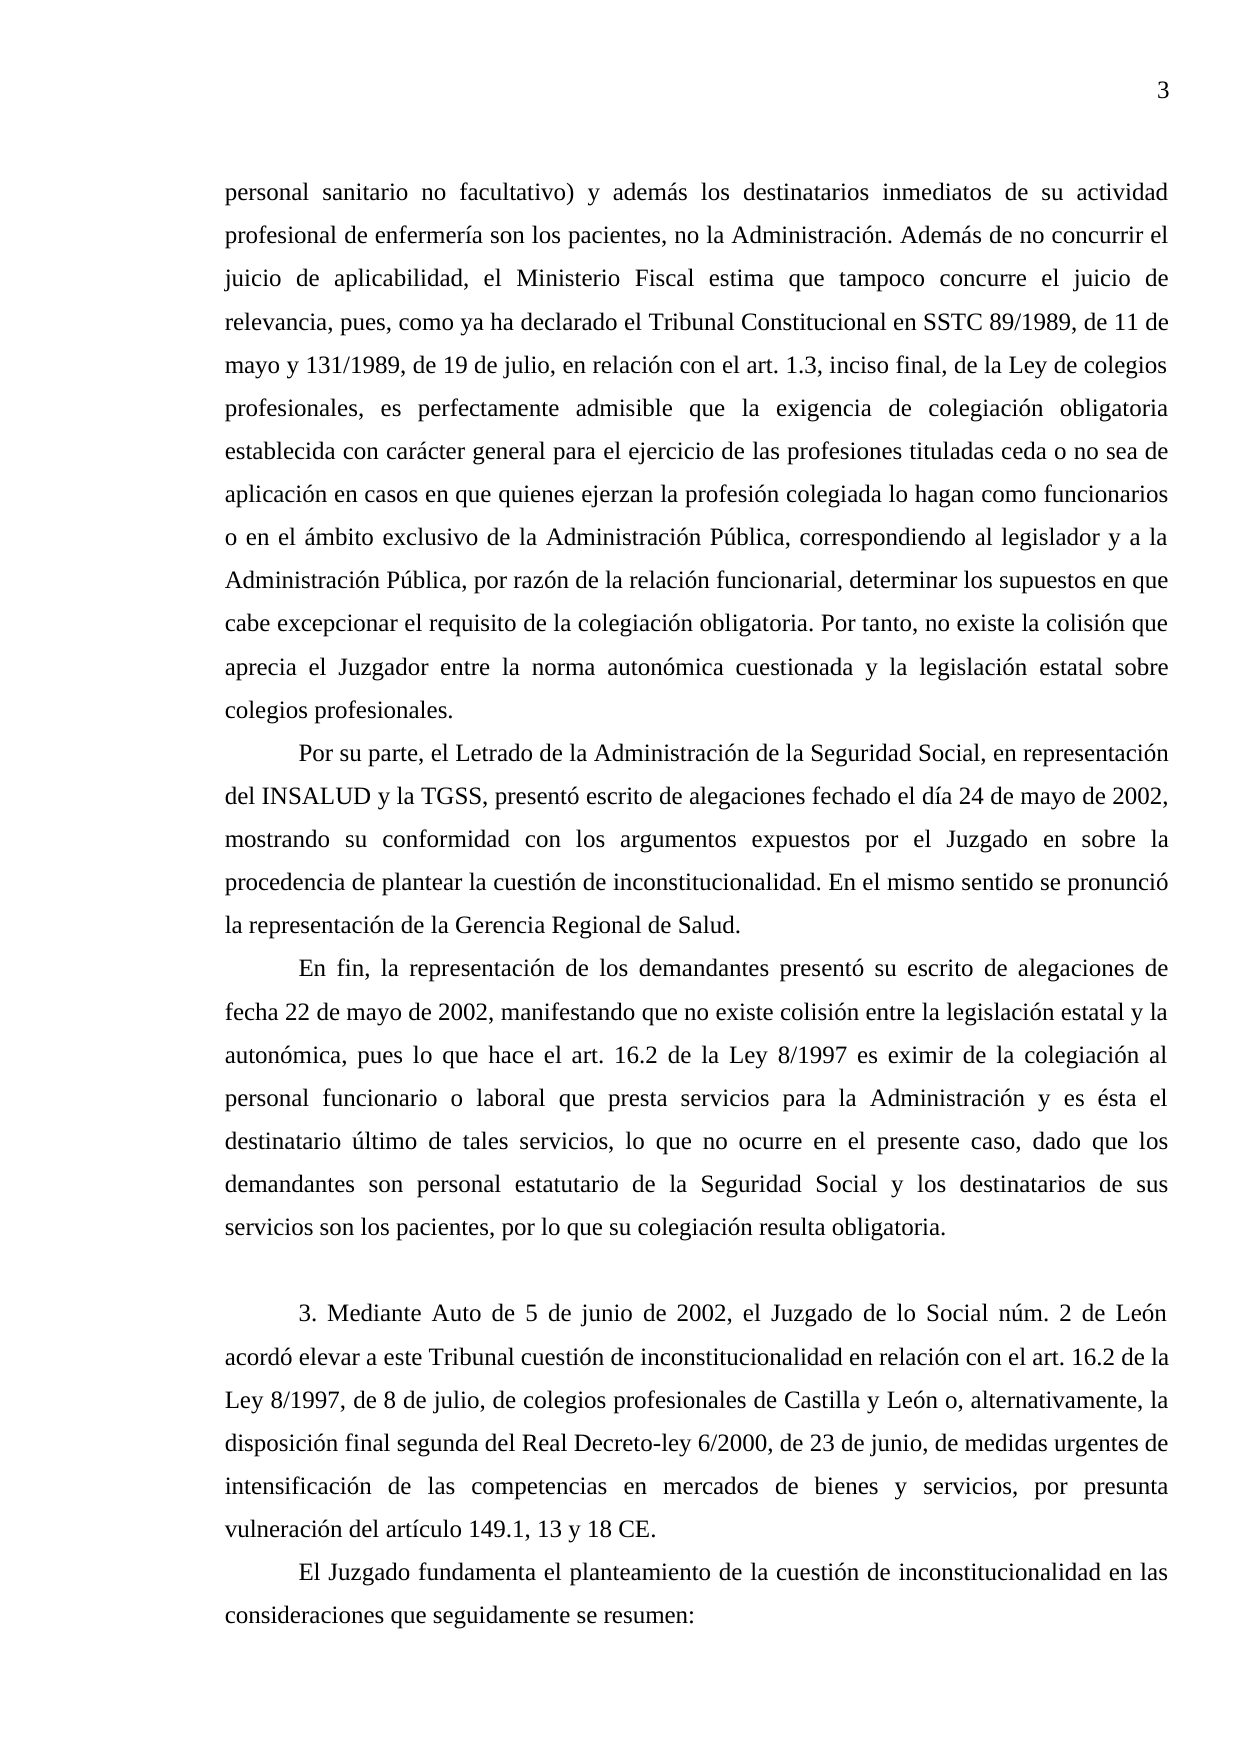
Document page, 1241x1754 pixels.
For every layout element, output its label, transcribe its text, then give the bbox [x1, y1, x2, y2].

text En fin, la representación de los demandantes presentó su escrito de alegaciones de fecha 22 de mayo de 2002, manifestando que no existe colisión entre la legislación estatal y la autonómica, pues lo que hace el art. 16.2 de la Ley 8/1997 es eximir de la colegiación al personal funcionario o laboral que presta servicios para la Administración y es ésta el destinatario último de tales servicios, lo que no ocurre en el presente caso, dado que los demandantes son personal estatutario de la Seguridad Social y los destinatarios de sus servicios son los pacientes, por lo que su colegiación resulta obligatoria. [224, 953, 1169, 1241]
text El Juzgado fundamenta el planteamiento de la cuestión de inconstitucionalidad en las consideraciones que seguidamente se resumen: [224, 1557, 1169, 1629]
text Por su parte, el Letrado de la Administración de la Seguridad Social, en representación del INSALUD y la TGSS, presentó escrito de alegaciones fechado el día 24 de mayo de 2002, mostrando su conformidad con los argumentos expuestos por el Juzgado en sobre la procedencia de plantear la cuestión de inconstitucionalidad. En el mismo sentido se pronunció la representación de la Gerencia Regional de Salud. [224, 738, 1169, 939]
text 3. Mediante Auto de 5 de junio de 2002, el Juzgado de lo Social núm. 2 de León acordó elevar a este Tribunal cuestión de inconstitucionalidad en relación con el art. 16.2 de la Ley 8/1997, de 8 de julio, de colegios profesionales de Castilla y León o, alternativamente, la disposición final segunda del Real Decreto-ley 6/2000, de 23 de junio, de medidas urgentes de intensificación de las competencias en mercados de bienes y servicios, por presunta vulneración del artículo 149.1, 13 y 18 CE. [224, 1298, 1169, 1543]
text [224, 177, 1169, 723]
